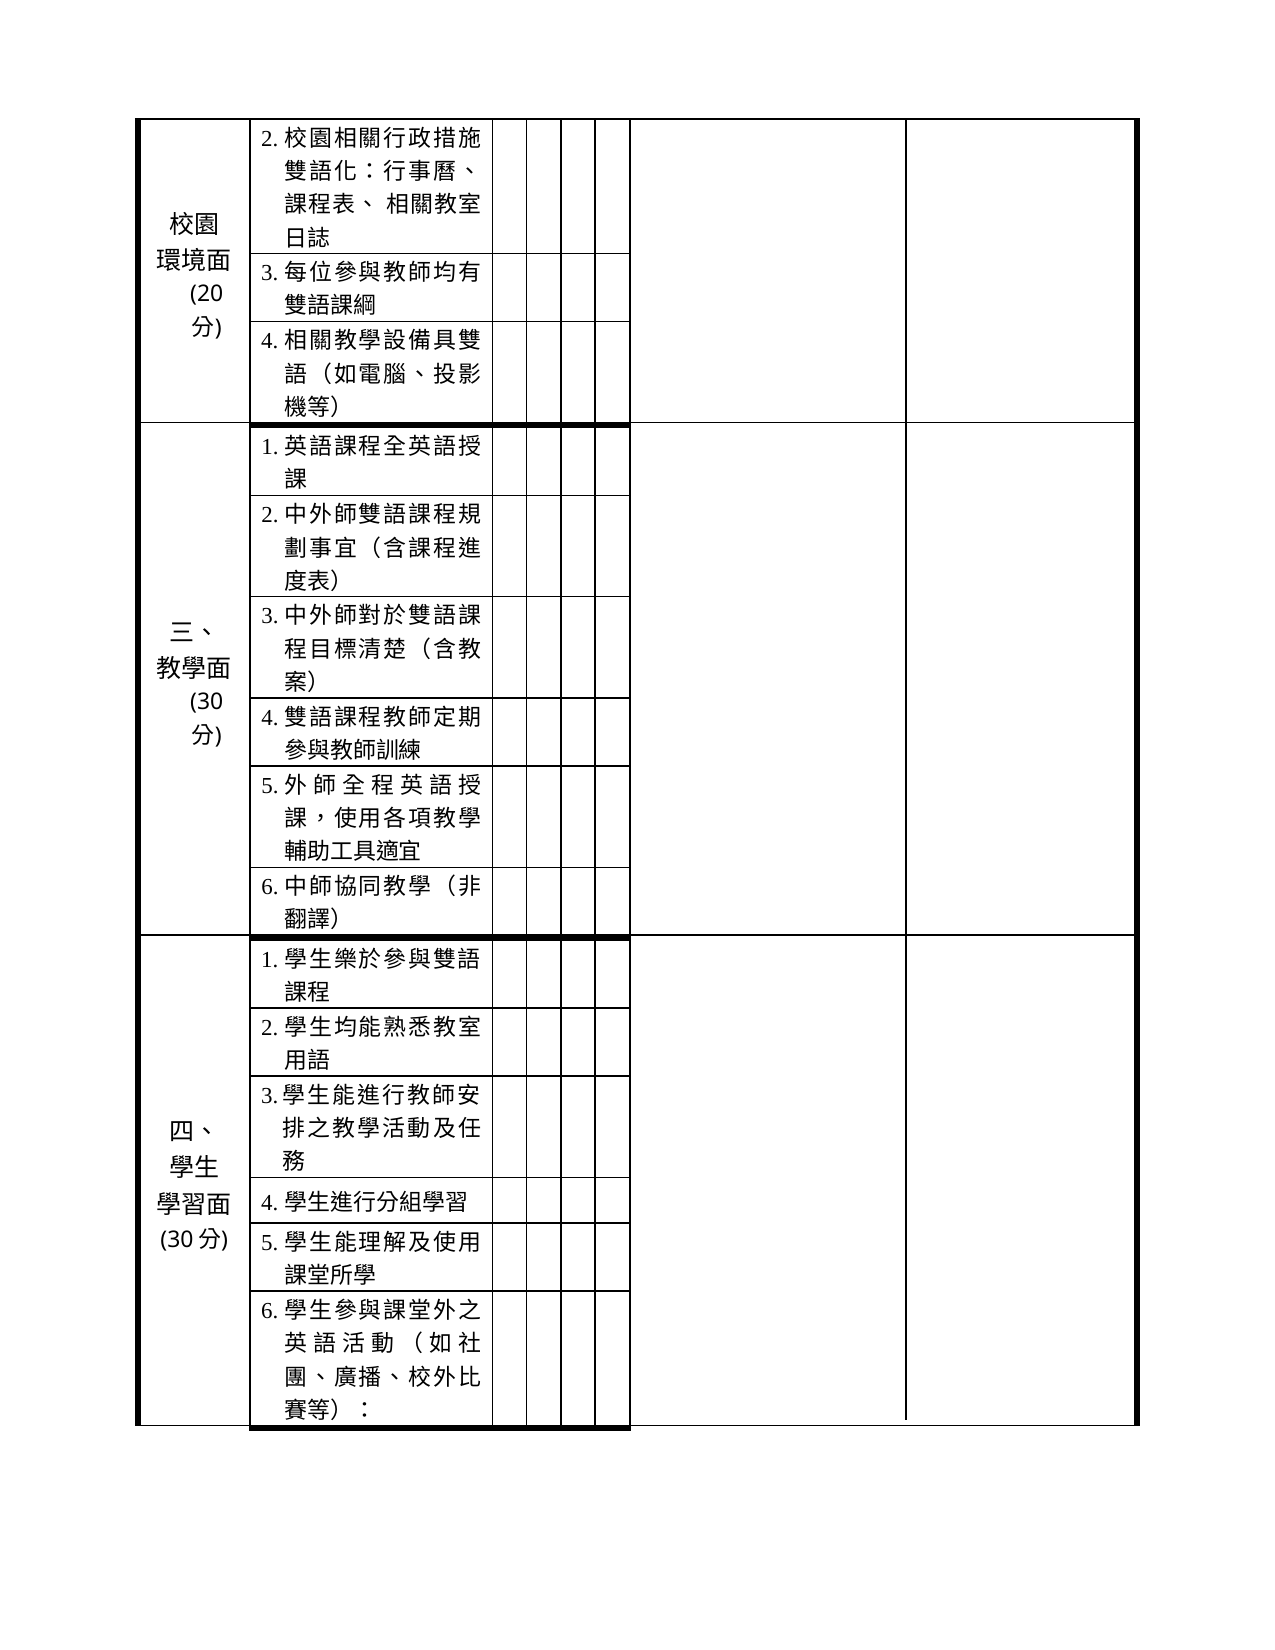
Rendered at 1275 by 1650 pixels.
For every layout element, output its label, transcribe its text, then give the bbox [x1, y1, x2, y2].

table_cell [493, 322, 526, 422]
table_cell [527, 428, 560, 494]
table_cell [596, 428, 629, 494]
table_cell [527, 941, 560, 1007]
table_cell [493, 767, 526, 866]
table_cell [493, 1077, 526, 1176]
table_cell [562, 941, 594, 1007]
table_cell [562, 767, 594, 866]
table_cell 學生進行分組學習 [251, 1178, 492, 1222]
table_cell [562, 254, 594, 321]
table_cell [493, 1224, 526, 1290]
table_cell [631, 936, 906, 1425]
table_cell [562, 1178, 594, 1222]
table_cell [562, 597, 594, 697]
table_cell [596, 322, 629, 422]
table_cell 校園相關行政措施雙語化：行事曆、課程表、 相關教室日誌 [251, 120, 492, 253]
table_cell [493, 597, 526, 697]
table_cell [527, 1178, 560, 1222]
table_cell 每位參與教師均有雙語課綱 [251, 254, 492, 321]
table_cell 中外師雙語課程規劃事宜（含課程進度表） [251, 496, 492, 596]
table_cell 學生參與課堂外之英語活動（如社團、廣播、校外比賽等）： [251, 1292, 492, 1425]
table_cell [527, 120, 560, 253]
table_cell [527, 496, 560, 596]
table_cell [562, 1224, 594, 1290]
table_cell [493, 1009, 526, 1075]
table_cell [907, 120, 1134, 422]
table_cell 中外師對於雙語課程目標清楚（含教案） [251, 597, 492, 697]
table_cell 相關教學設備具雙語（如電腦、投影機等） [251, 322, 492, 422]
table_cell [493, 254, 526, 321]
table_cell [596, 1077, 629, 1176]
table_cell 三、 教學面 (30分) [141, 423, 249, 934]
table_cell [596, 1178, 629, 1222]
table_cell [631, 120, 905, 422]
table_cell [493, 1292, 526, 1425]
table_cell [562, 699, 594, 765]
table_cell [631, 423, 905, 934]
table_cell [562, 322, 594, 422]
table_cell [596, 1292, 629, 1425]
table_cell [493, 699, 526, 765]
table_cell 二、 校園 環境面 (20分) [141, 120, 249, 422]
table_cell [527, 597, 560, 697]
table_cell [527, 322, 560, 422]
table_cell [493, 1178, 526, 1222]
table_cell 學生均能熟悉教室用語 [251, 1009, 492, 1075]
table_cell [596, 767, 629, 866]
table_cell [596, 868, 629, 934]
table_cell [562, 428, 594, 494]
table_cell [527, 767, 560, 866]
table_cell [596, 1009, 629, 1075]
table_cell 學生能進行教師安排之教學活動及任務 [251, 1077, 492, 1176]
table_cell 雙語課程教師定期參與教師訓練 [251, 699, 492, 765]
table_cell [527, 1224, 560, 1290]
table_cell [596, 254, 629, 321]
table_cell [527, 699, 560, 765]
table_cell 中師協同教學（非翻譯） [251, 868, 492, 934]
table_cell [562, 1077, 594, 1176]
table_cell [562, 1292, 594, 1425]
table_cell [906, 936, 1134, 1425]
table_cell [596, 597, 629, 697]
table_cell [493, 496, 526, 596]
table_cell [907, 423, 1134, 934]
table_cell 四、 學生 學習面 (30分) [141, 936, 249, 1425]
table_cell [527, 1009, 560, 1075]
table_cell 學生能理解及使用課堂所學 [251, 1224, 492, 1290]
table_cell [562, 120, 594, 253]
table_cell [527, 1077, 560, 1176]
table_cell [562, 868, 594, 934]
table_cell [596, 941, 629, 1007]
table_cell 外師全程英語授課，使用各項教學輔助工具適宜 [251, 767, 492, 866]
table_cell [527, 1292, 560, 1425]
table_cell [527, 868, 560, 934]
table_cell [527, 254, 560, 321]
table_cell [596, 496, 629, 596]
table_cell [596, 699, 629, 765]
table_cell [562, 496, 594, 596]
table_cell [596, 120, 629, 253]
table_cell 英語課程全英語授課 [251, 428, 492, 494]
table_cell [562, 1009, 594, 1075]
table_cell [493, 868, 526, 934]
table_cell [493, 120, 526, 253]
table_cell 學生樂於參與雙語課程 [251, 941, 492, 1007]
table_cell [493, 941, 526, 1007]
table_cell [493, 428, 526, 494]
table_cell [596, 1224, 629, 1290]
